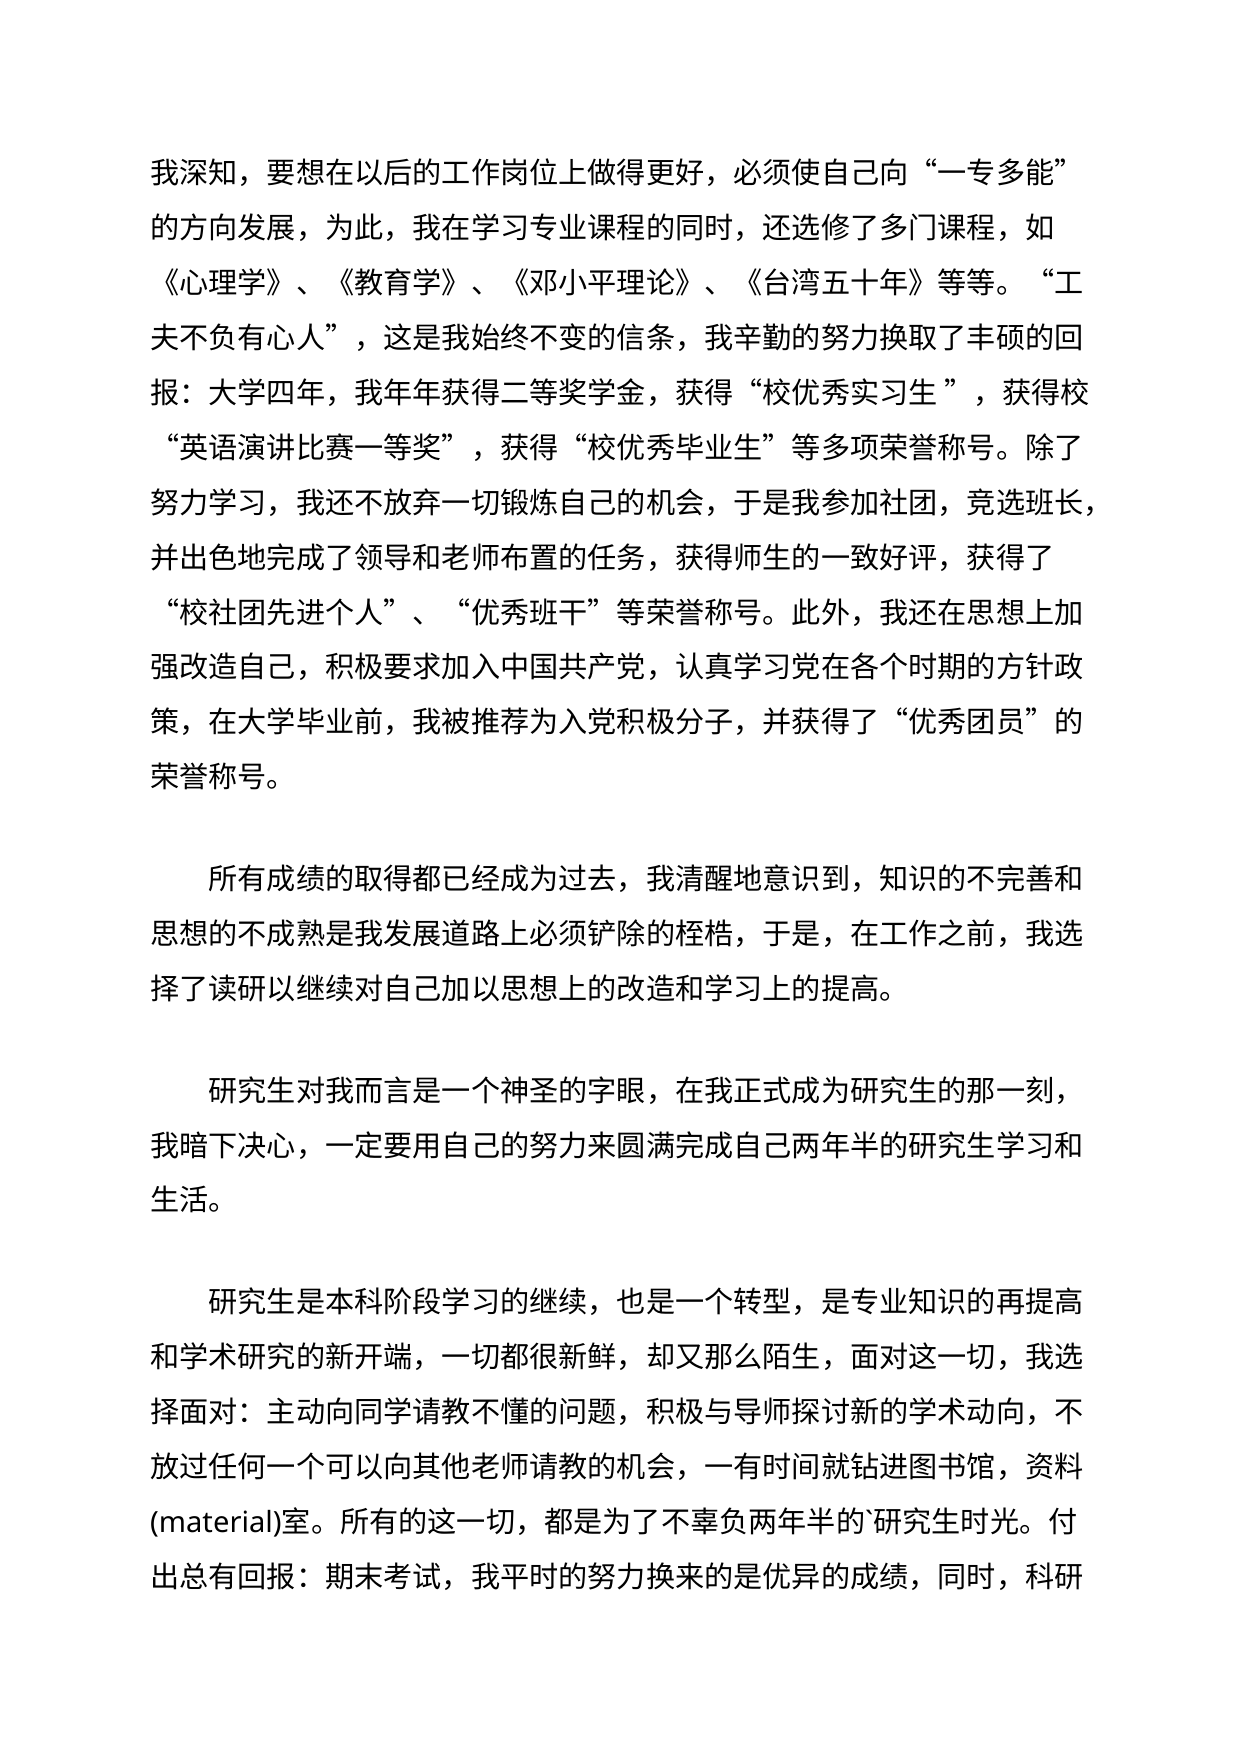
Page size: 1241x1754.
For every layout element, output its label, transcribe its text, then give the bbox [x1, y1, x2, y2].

text 所有成绩的取得都已经成为过去，我清醒地意识到，知识的不完善和思想的不成熟是我发展道路上必须铲除的桎梏，于是，在工作之前，我选择了读研以继续对自己加以思想上的改造和学习上的提高。 [150, 856, 1090, 1008]
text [150, 150, 1090, 796]
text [150, 1279, 1090, 1596]
text 研究生对我而言是一个神圣的字眼，在我正式成为研究生的那一刻，我暗下决心，一定要用自己的努力来圆满完成自己两年半的研究生学习和生活。 [150, 1067, 1090, 1219]
